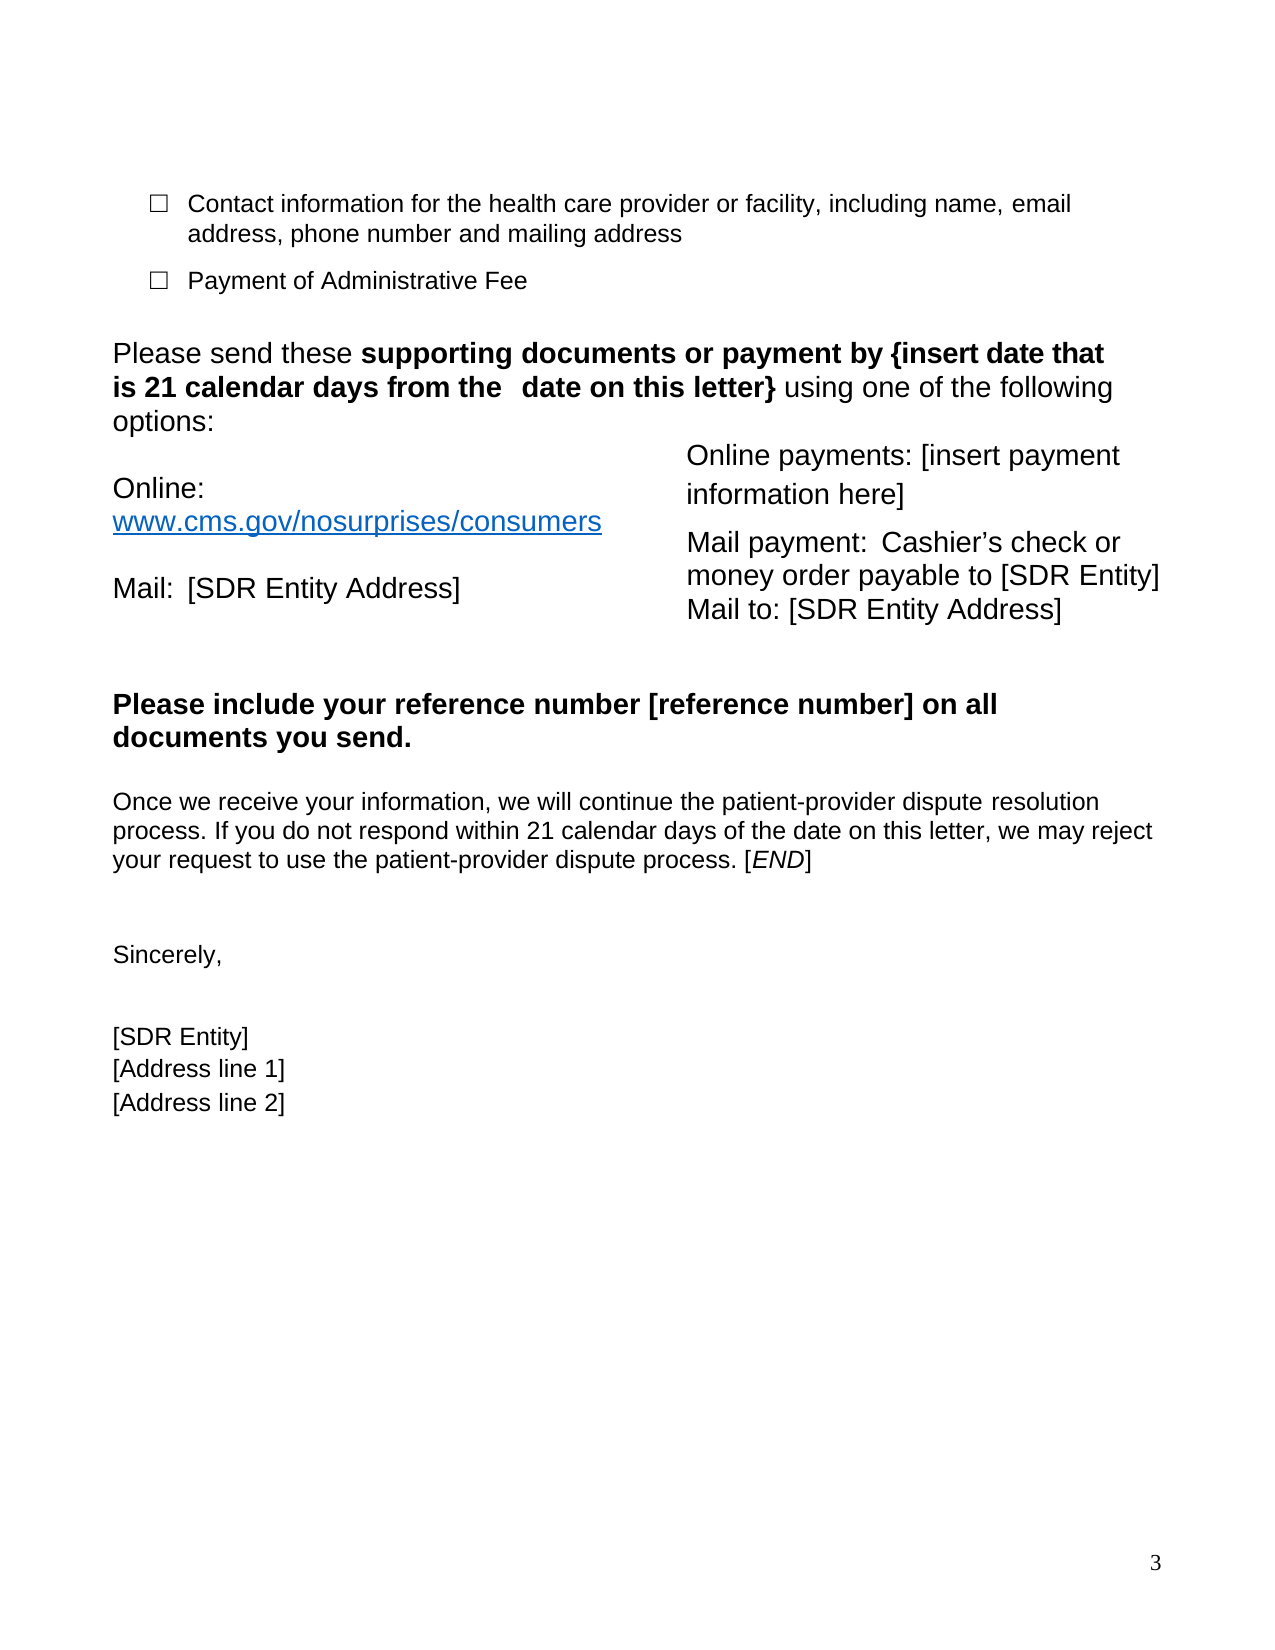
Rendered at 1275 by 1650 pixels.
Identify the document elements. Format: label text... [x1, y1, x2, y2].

text Sincerely, [113, 941, 1173, 969]
text Mail payment: Cashier’s check or money order payable to [SDR Entity] Mail to: [SDR Entity Address] [686, 525, 1173, 626]
list Payment of Administrative Fee [150, 262, 1141, 296]
text Once we receive your information, we will continue the patient-provider dispute resolution process. If you do not respond within 21 calendar days of the date on this letter, we may reject your request to use the patient-provider dispute process. [END] [112, 787, 1173, 873]
text Mail: [SDR Entity Address] [112, 571, 599, 605]
text Please send these supporting documents or payment by {insert date that is 21 calendar days from the date on this letter} using one of the following options: [112, 337, 1130, 437]
text [Address line 1] [112, 1051, 1173, 1084]
text Online payments: [insert payment information here] [686, 438, 1133, 510]
text [SDR Entity] [112, 1022, 593, 1051]
text Online: www.cms.gov/nosurprises/consumers [112, 471, 606, 538]
subtitle Please include your reference number [reference number] on all documents you send. [112, 687, 1130, 754]
text [Address line 2] [112, 1084, 1173, 1118]
list Contact information for the health care provider or facility, including name, email address, phone number and mailing address [150, 185, 1141, 248]
